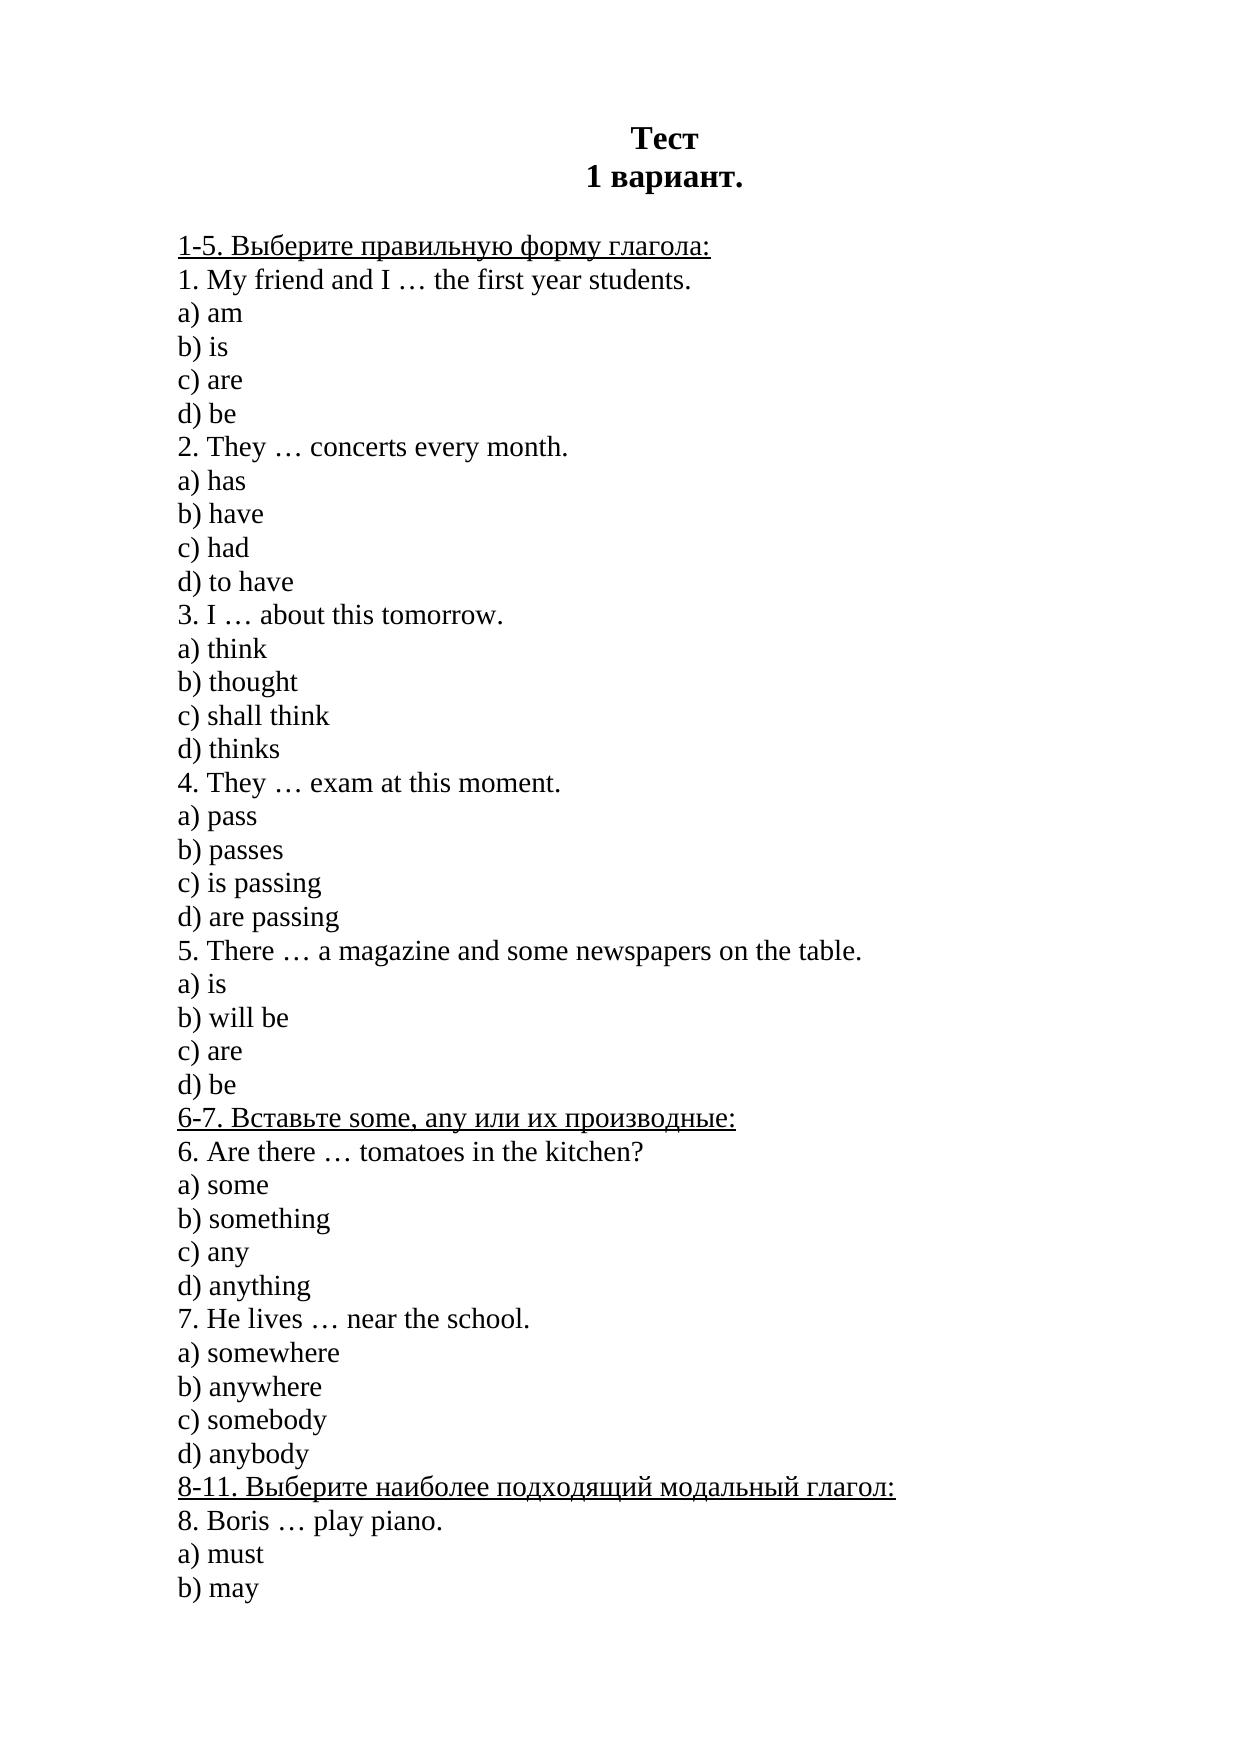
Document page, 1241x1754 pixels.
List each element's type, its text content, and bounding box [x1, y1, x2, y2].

text 1. My friend and I … the first year students. [177, 262, 1152, 295]
text c) shall think [177, 698, 1152, 731]
text 6. Are there … tomatoes in the kitchen? [177, 1134, 1152, 1167]
text a) has [177, 463, 1152, 497]
text 5. There … a magazine and some newspapers on the table. [177, 933, 1152, 966]
text 2. They … concerts every month. [177, 429, 1152, 463]
text b) is [177, 329, 1152, 362]
text b) passes [177, 832, 1152, 866]
text a) is [177, 966, 1152, 1000]
text a) must [177, 1536, 1152, 1570]
text b) something [177, 1201, 1152, 1234]
text 8. Boris … play piano. [177, 1503, 1152, 1536]
text d) are passing [177, 899, 1152, 933]
text 3. I … about this tomorrow. [177, 597, 1152, 631]
text c) is passing [177, 866, 1152, 899]
text b) will be [177, 1000, 1152, 1033]
text 8-11. Выберите наиболее подходящий модальный глагол: [177, 1469, 1152, 1503]
text a) am [177, 295, 1152, 329]
text b) anywhere [177, 1369, 1152, 1402]
text b) thought [177, 664, 1152, 698]
text d) to have [177, 564, 1152, 597]
text 1-5. Выберите правильную форму глагола: [177, 228, 1152, 262]
text a) somewhere [177, 1335, 1152, 1369]
text c) any [177, 1234, 1152, 1268]
text c) are [177, 1033, 1152, 1067]
text c) are [177, 362, 1152, 396]
text b) may [177, 1570, 1152, 1603]
text d) be [177, 396, 1152, 429]
text d) anybody [177, 1436, 1152, 1469]
text 4. They … exam at this moment. [177, 765, 1152, 798]
text Тест [177, 118, 1152, 156]
text d) anything [177, 1268, 1152, 1302]
text c) had [177, 530, 1152, 564]
text a) some [177, 1167, 1152, 1201]
text d) be [177, 1067, 1152, 1100]
text 6-7. Вставьте some, any или их производные: [177, 1100, 1152, 1134]
text 1 вариант. [177, 156, 1152, 195]
text b) have [177, 497, 1152, 530]
text a) pass [177, 798, 1152, 832]
text c) somebody [177, 1402, 1152, 1436]
text a) think [177, 631, 1152, 664]
text 7. He lives … near the school. [177, 1302, 1152, 1335]
text d) thinks [177, 731, 1152, 765]
